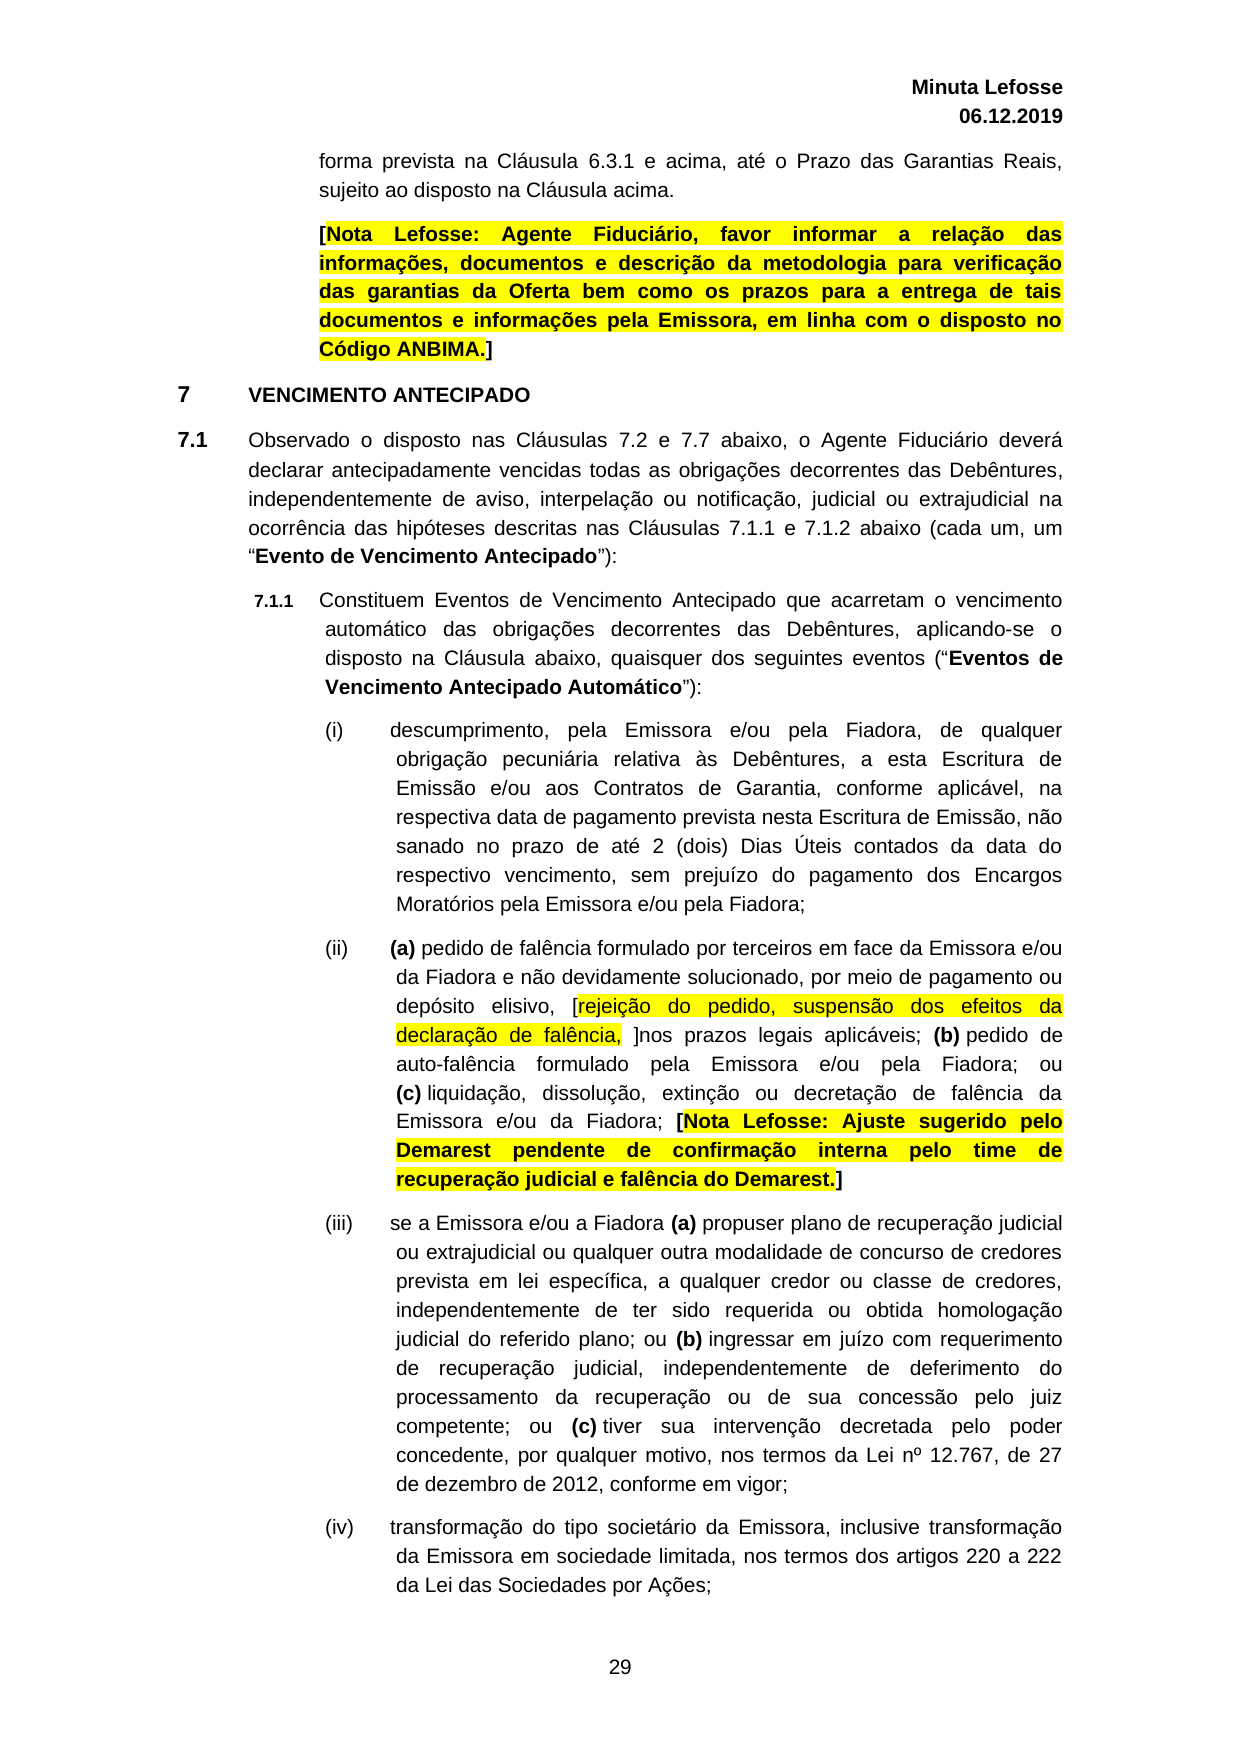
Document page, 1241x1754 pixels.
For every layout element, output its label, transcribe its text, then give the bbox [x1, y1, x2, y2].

text transformação do tipo societário da Emissora, inclusive transformação da Emissora em sociedade limitada, nos termos dos artigos 220 a 222 da Lei das Sociedades por Ações; [325, 1515, 1063, 1597]
text se a Emissora e/ou a Fiadora (a) propuser plano de recuperação judicial ou extrajudicial ou qualquer outra modalidade de concurso de credores prevista em lei específica, a qualquer credor ou classe de credores, independentemente de ter sido requerida ou obtida homologação judicial do referido plano; ou (b) ingressar em juízo com requerimento de recuperação judicial, independentemente de deferimento do processamento da recuperação ou de sua concessão pelo juiz competente; ou (c) tiver sua intervenção decretada pelo poder concedente, por qualquer motivo, nos termos da Lei nº 12.767, de 27 de dezembro de 2012, conforme em vigor; [325, 1211, 1063, 1495]
text (a) pedido de falência formulado por terceiros em face da Emissora e/ou da Fiadora e não devidamente solucionado, por meio de pagamento ou depósito elisivo, [rejeição do pedido, suspensão dos efeitos da declaração de falência, ]nos prazos legais aplicáveis; (b) pedido de auto-falência formulado pela Emissora e/ou pela Fiadora; ou (c) liquidação, dissolução, extinção ou decretação de falência da Emissora e/ou da Fiadora; [Nota Lefosse: Ajuste sugerido pelo Demarest pendente de confirmação interna pelo time de recuperação judicial e falência do Demarest.] [325, 936, 1063, 1191]
text Constituem Eventos de Vencimento Antecipado que acarretam o vencimento automático das obrigações decorrentes das Debêntures, aplicando-se o disposto na Cláusula 7.2 abaixo, quaisquer dos seguintes eventos (“Eventos de Vencimento Antecipado Automático”): [254, 588, 1063, 699]
text VENCIMENTO ANTECIPADO [177, 381, 1063, 407]
list [Nota Lefosse: Agente Fiduciário, favor informar a relação das informações, documentos e descrição da metodologia para verificação das garantias da Oferta bem como os prazos para a entrega de tais documentos e informações pela Emissora, em linha com o disposto no Código ANBIMA.] [319, 332, 1063, 361]
text Observado o disposto nas Cláusulas 7.2 e 7.7 abaixo, o Agente Fiduciário deverá declarar antecipadamente vencidas todas as obrigações decorrentes das Debêntures, independentemente de aviso, interpelação ou notificação, judicial ou extrajudicial na ocorrência das hipóteses descritas nas Cláusulas 7.1.1 e 7.1.2 abaixo (cada um, um “Evento de Vencimento Antecipado”): [177, 427, 1063, 568]
list [Nota Lefosse: Agente Fiduciário, favor informar a relação das informações, documentos e descrição da metodologia para verificação das garantias da Oferta bem como os prazos para a entrega de tais documentos e informações pela Emissora, em linha com o disposto no Código ANBIMA.] [319, 221, 1063, 250]
text descumprimento, pela Emissora e/ou pela Fiadora, de qualquer obrigação pecuniária relativa às Debêntures, a esta Escritura de Emissão e/ou aos Contratos de Garantia, conforme aplicável, na respectiva data de pagamento prevista nesta Escritura de Emissão, não sanado no prazo de até 2 (dois) Dias Úteis contados da data do respectivo vencimento, sem prejuízo do pagamento dos Encargos Moratórios pela Emissora e/ou pela Fiadora; [325, 718, 1063, 916]
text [248, 149, 1063, 202]
